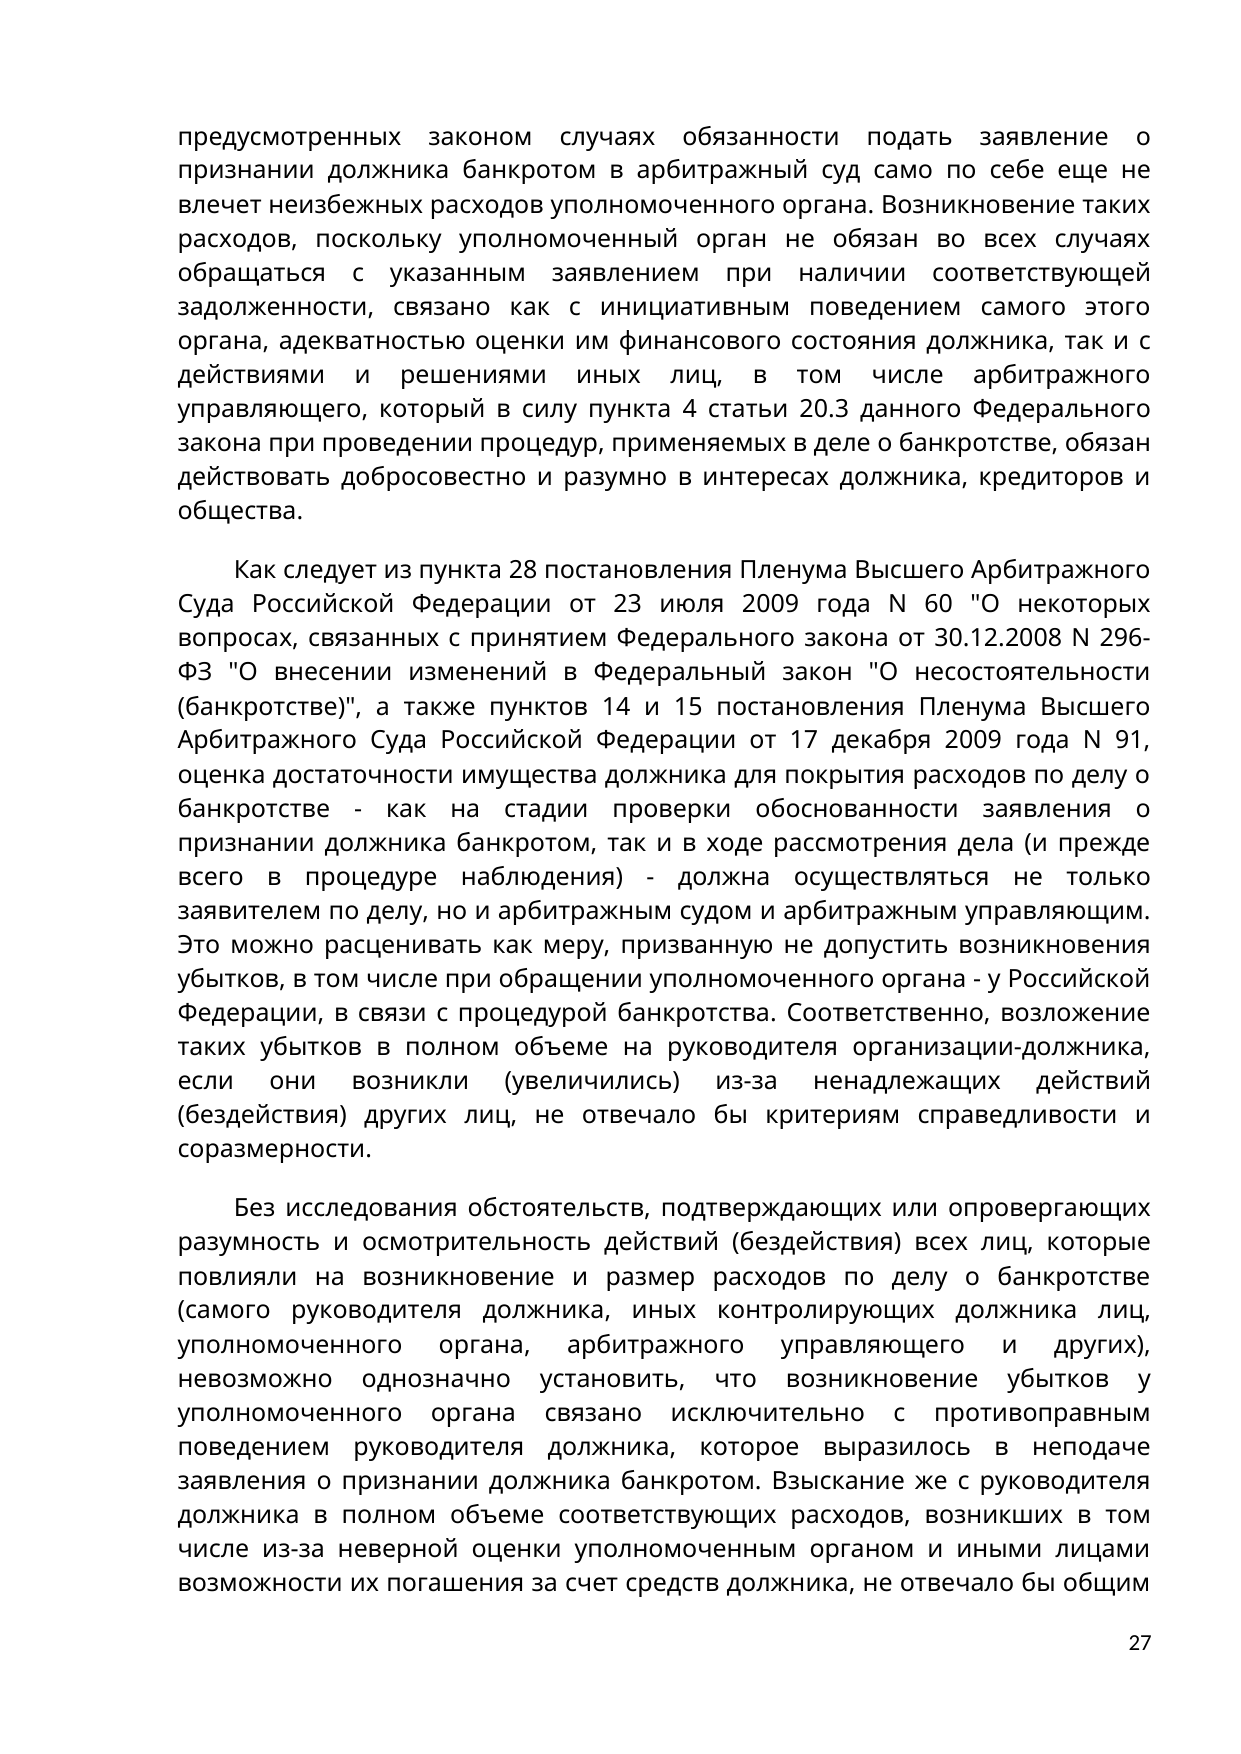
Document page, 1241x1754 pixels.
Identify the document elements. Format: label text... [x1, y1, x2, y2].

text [177, 1190, 1152, 1599]
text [177, 118, 1152, 527]
text Как следует из пункта 28 постановления Пленума Высшего Арбитражного Суда Российской Федерации от 23 июля 2009 года N 60 "О некоторых вопросах, связанных с принятием Федерального закона от 30.12.2008 N 296-ФЗ "О внесении изменений в Федеральный закон "О несостоятельности (банкротстве)", а также пунктов 14 и 15 постановления Пленума Высшего Арбитражного Суда Российской Федерации от 17 декабря 2009 года N 91, оценка достаточности имущества должника для покрытия расходов по делу о банкротстве - как на стадии проверки обоснованности заявления о признании должника банкротом, так и в ходе рассмотрения дела (и прежде всего в процедуре наблюдения) - должна осуществляться не только заявителем по делу, но и арбитражным судом и арбитражным управляющим. Это можно расценивать как меру, призванную не допустить возникновения убытков, в том числе при обращении уполномоченного органа - у Российской Федерации, в связи с процедурой банкротства. Соответственно, возложение таких убытков в полном объеме на руководителя организации-должника, если они возникли (увеличились) из-за ненадлежащих действий (бездействия) других лиц, не отвечало бы критериям справедливости и соразмерности. [177, 552, 1152, 1165]
